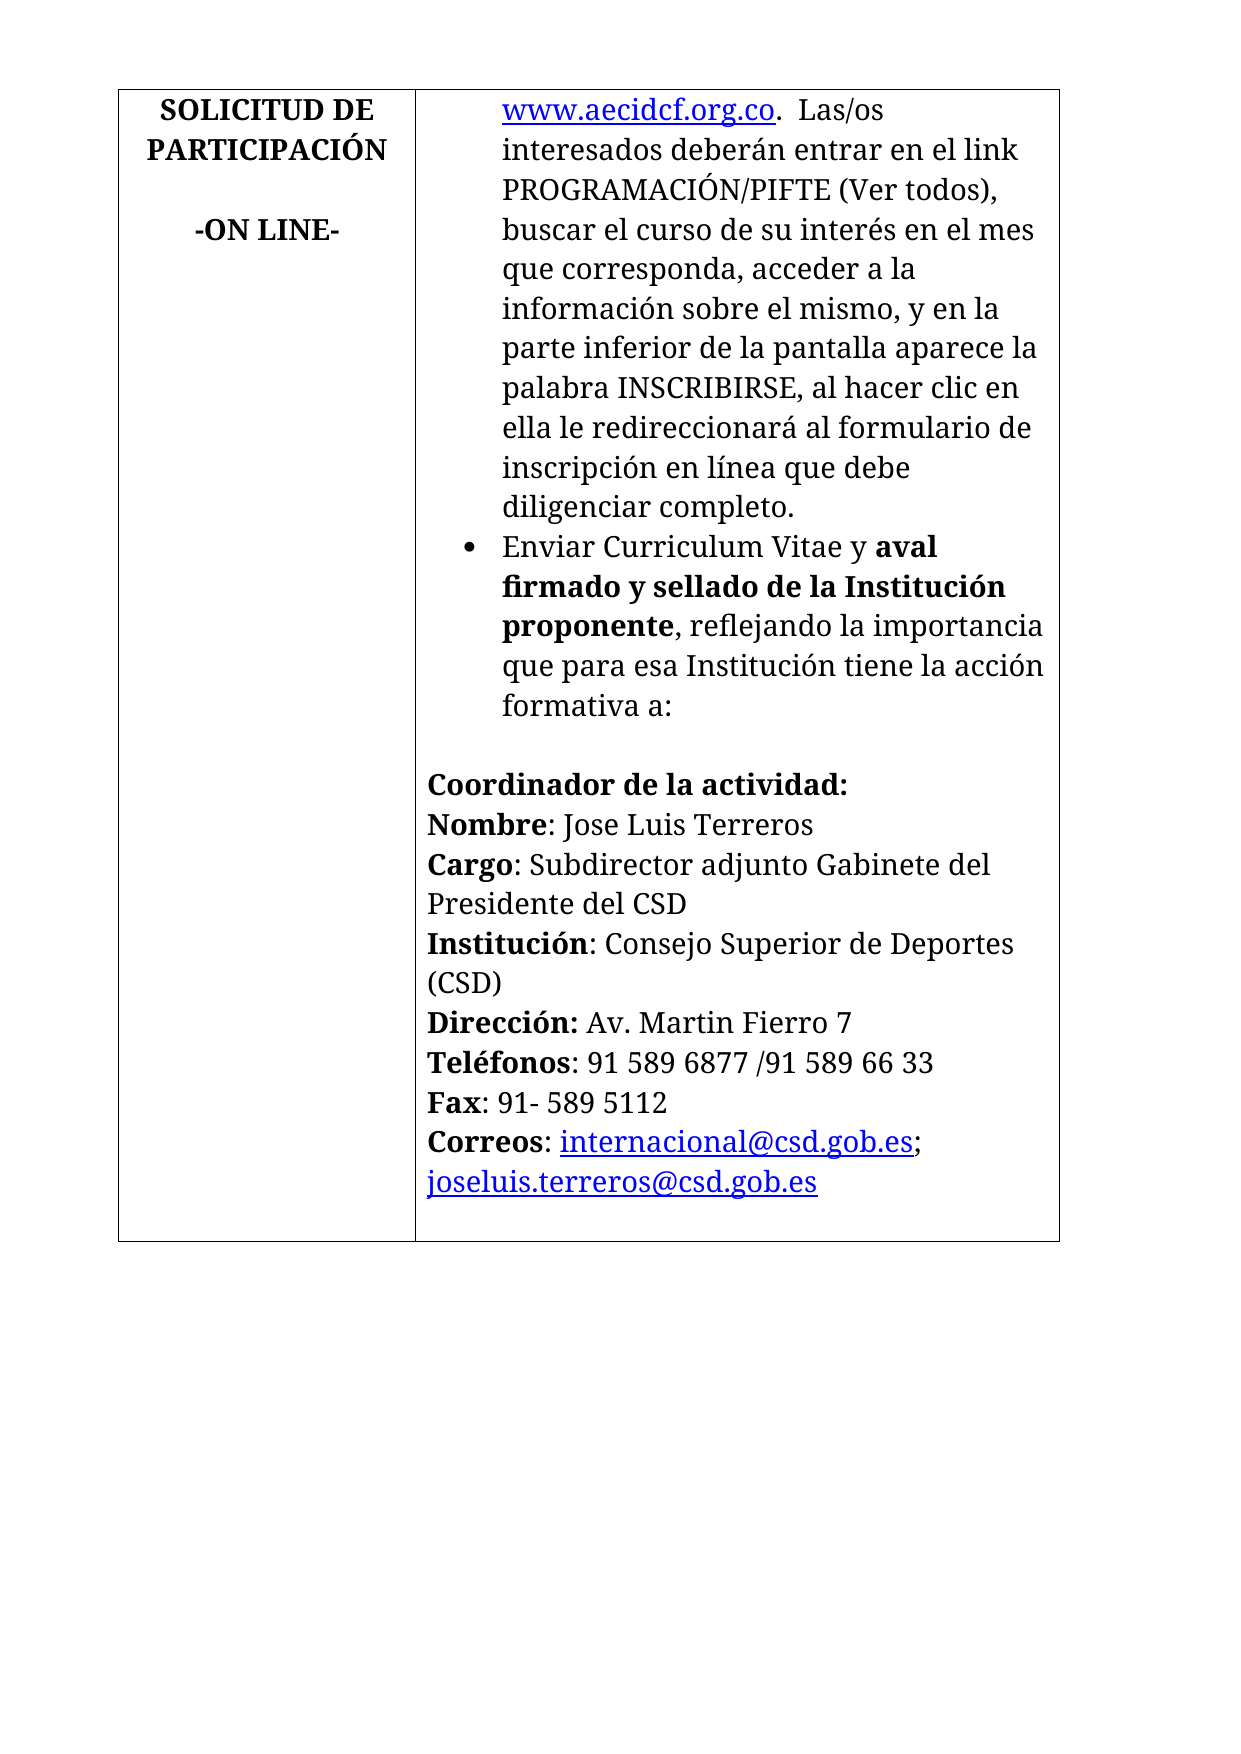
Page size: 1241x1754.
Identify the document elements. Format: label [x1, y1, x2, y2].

table_cell [416, 90, 1059, 1241]
table_cell [119, 90, 415, 1241]
